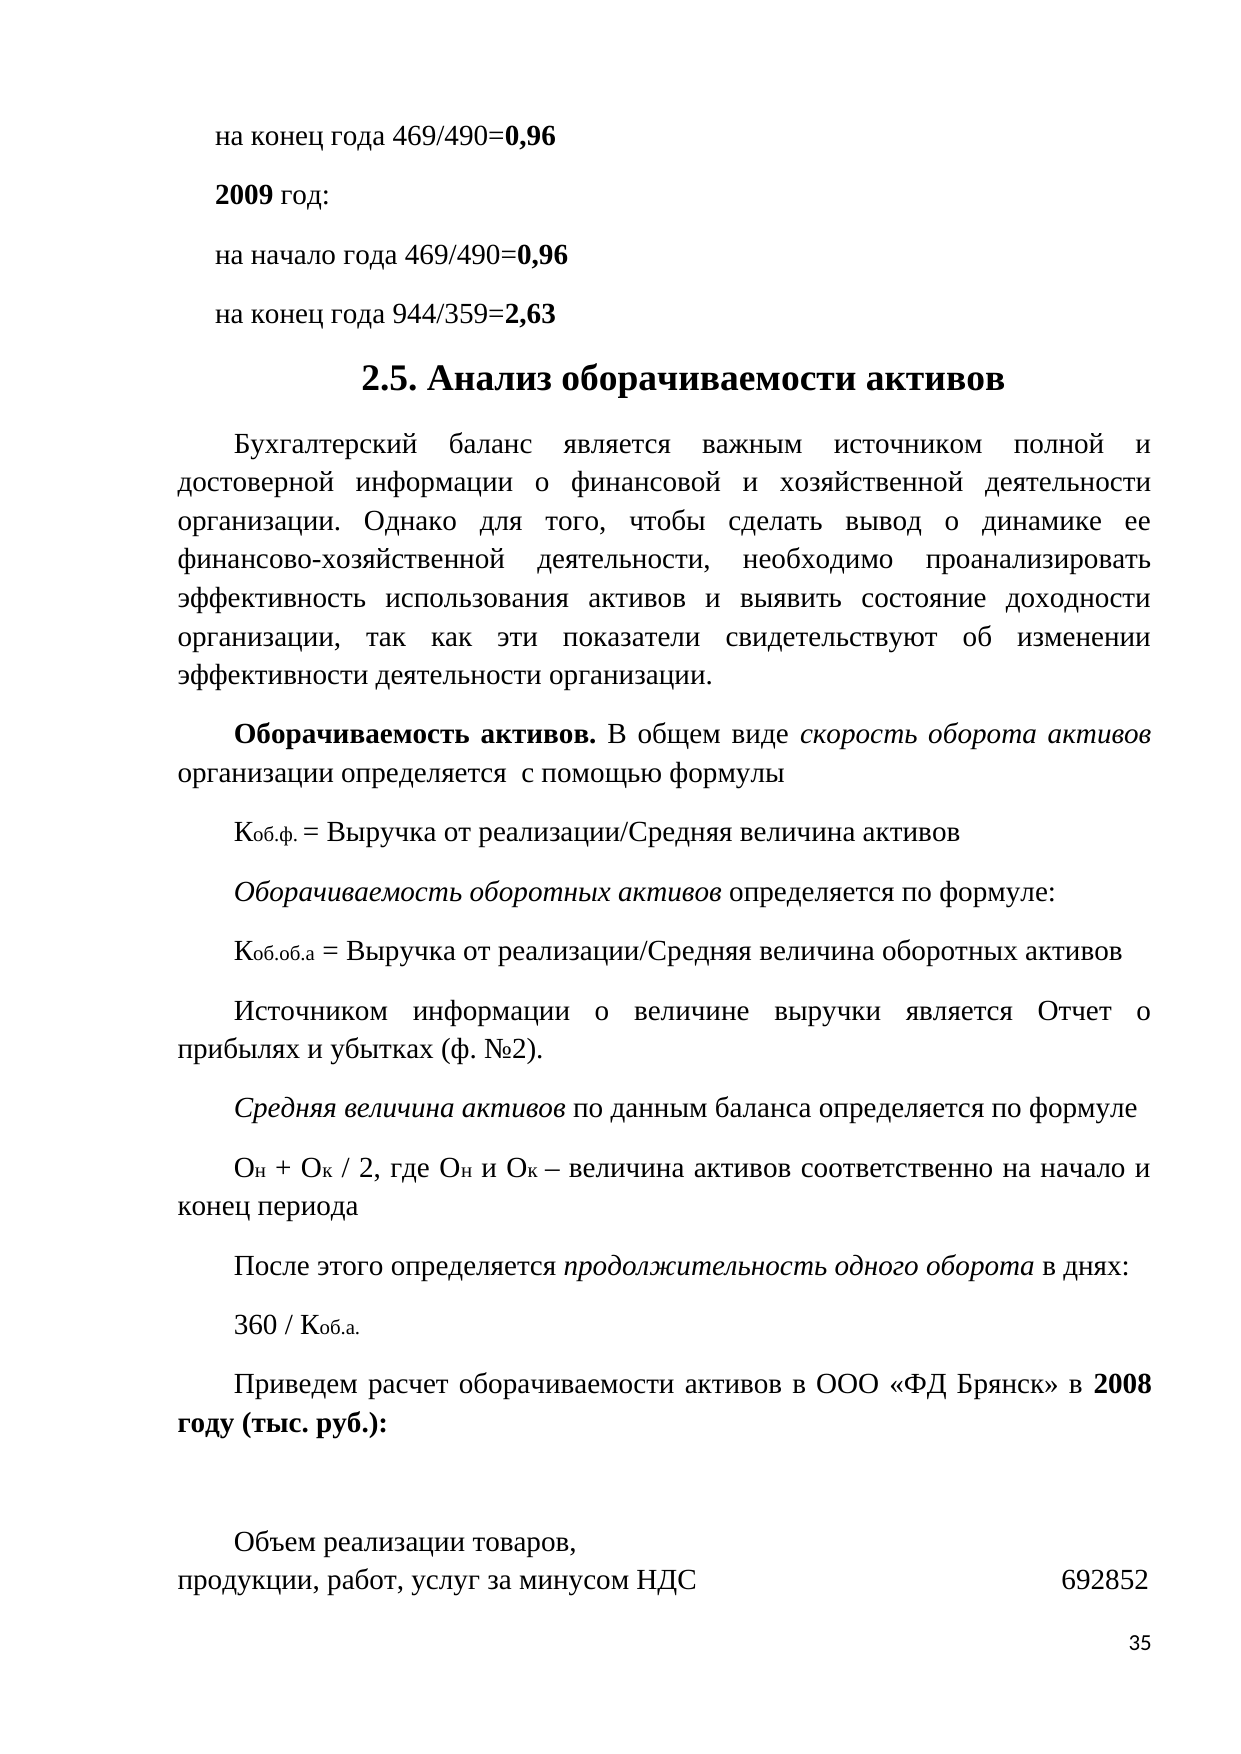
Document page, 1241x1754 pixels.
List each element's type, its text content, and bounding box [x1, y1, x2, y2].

text Оборачиваемость оборотных активов определяется по формуле: [177, 874, 1152, 907]
text Источником информации о величине выручки является Отчет о прибылях и убытках (ф. №2). [177, 993, 1152, 1065]
text 360 / Коб.а. [177, 1307, 1152, 1341]
text Объем реализации товаров, продукции, работ, услуг за минусом НДС 692852 [177, 1524, 1152, 1596]
text Он + Ок / 2, где Он и Ок – величина активов соответственно на начало и конец периода [177, 1150, 1152, 1222]
text После этого определяется продолжительность одного оборота в днях: [177, 1248, 1152, 1281]
text 2.5. Анализ оборачиваемости активов [215, 356, 1152, 399]
text Бухгалтерский баланс является важным источником полной и достоверной информации о финансовой и хозяйственной деятельности организации. Однако для того, чтобы сделать вывод о динамике ее финансово-хозяйственной деятельности, необходимо проанализировать эффективность использования активов и выявить состояние доходности организации, так как эти показатели свидетельствуют об изменении эффективности деятельности организации. [177, 426, 1152, 691]
text на начало года 469/490=0,96 [215, 237, 1152, 270]
text Коб.ф. = Выручка от реализации/Средняя величина активов [177, 814, 1152, 848]
text Приведем расчет оборачиваемости активов в ООО «ФД Брянск» в 2008 году (тыс. руб.): [177, 1367, 1152, 1439]
text Коб.об.а = Выручка от реализации/Средняя величина оборотных активов [177, 933, 1152, 967]
text на конец года 944/359=2,63 [215, 296, 1152, 330]
text 2009 год: [215, 177, 1152, 211]
text Средняя величина активов по данным баланса определяется по формуле [177, 1091, 1152, 1124]
text Оборачиваемость активов. В общем виде скорость оборота активов организации определяется с помощью формулы [177, 717, 1152, 789]
text на конец года 469/490=0,96 [215, 118, 1152, 152]
